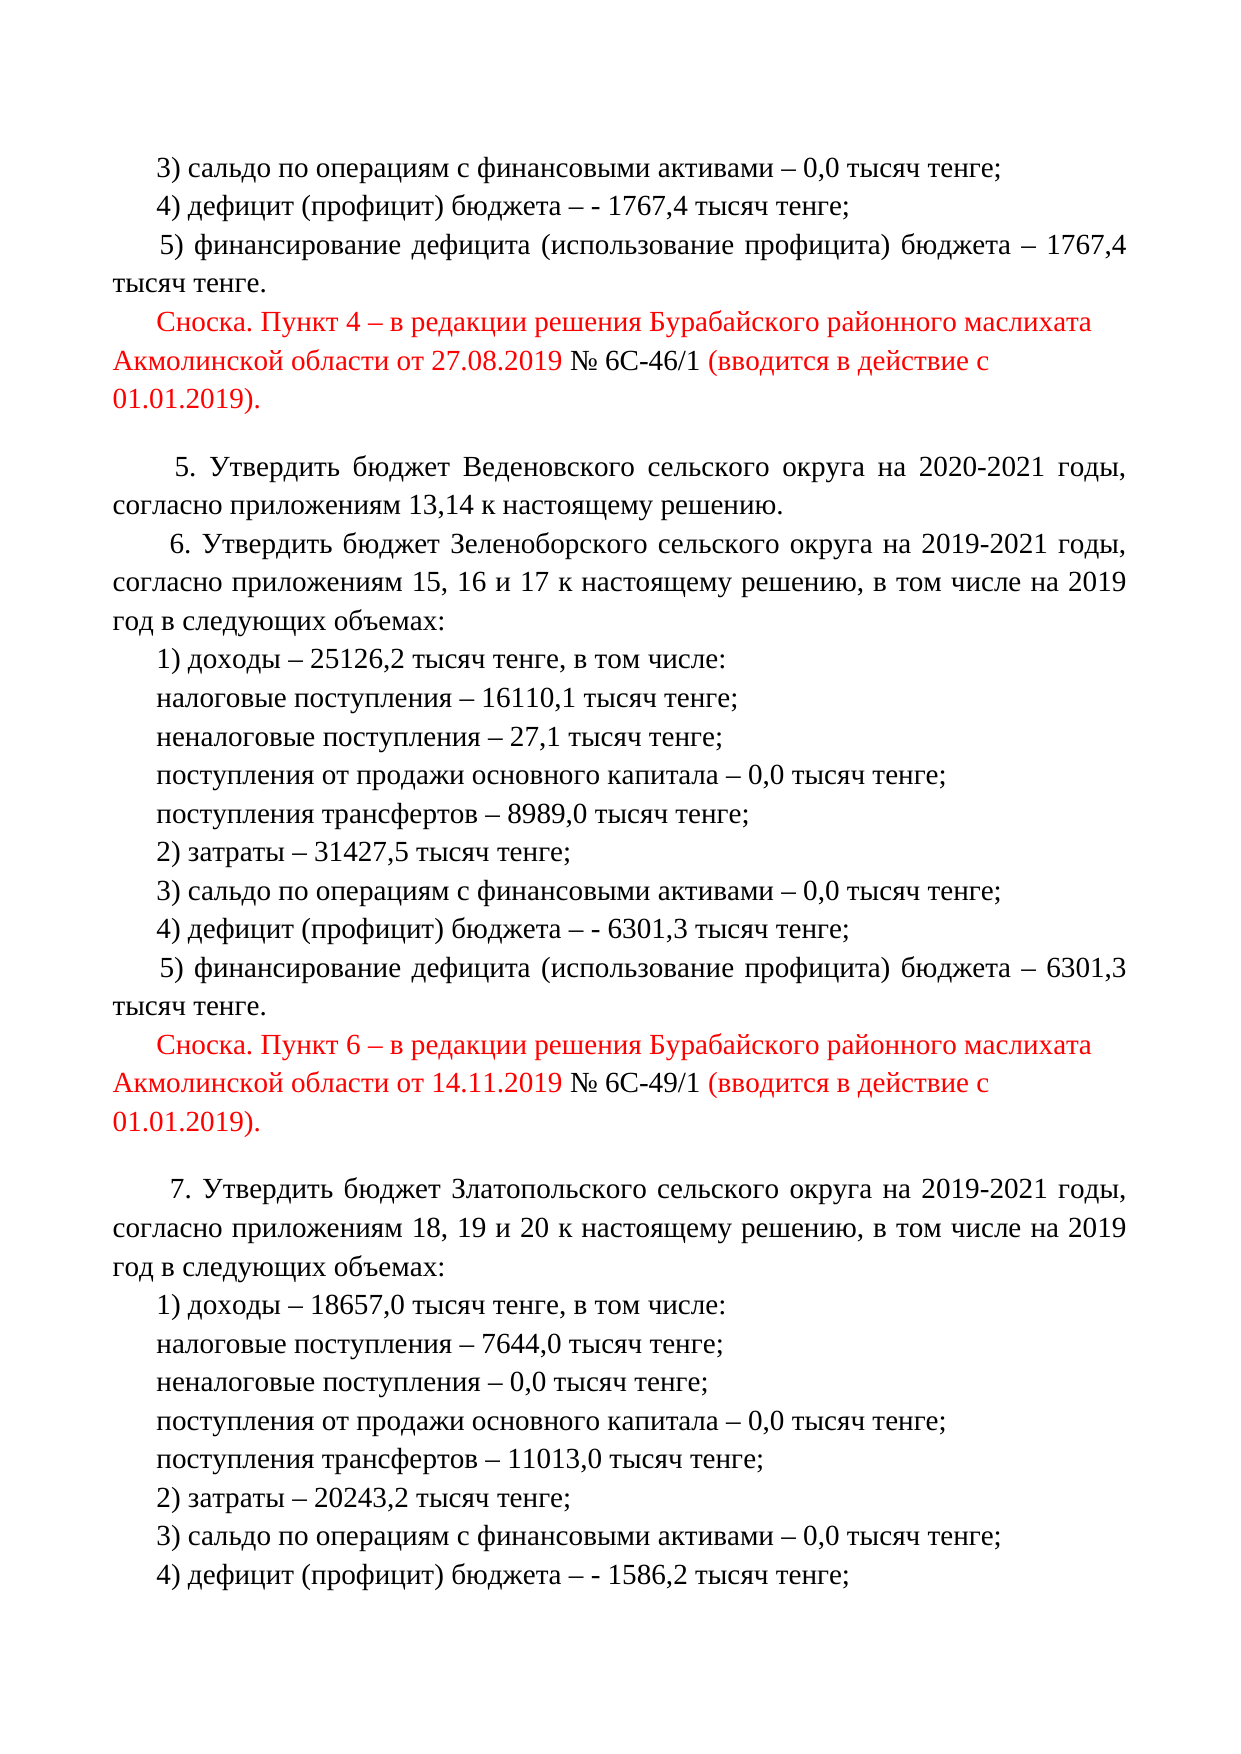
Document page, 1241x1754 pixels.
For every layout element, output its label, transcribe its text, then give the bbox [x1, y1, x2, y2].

text 1) доходы – 25126,2 тысяч тенге, в том числе: [112, 642, 1128, 675]
text Сноска. Пункт 4 – в редакции решения Бурабайского районного маслихата Акмолинской области от 27.08.2019 № 6С-46/1 (вводится в действие с 01.01.2019). [112, 304, 1128, 445]
text Сноска. Пункт 6 – в редакции решения Бурабайского районного маслихата Акмолинской области от 14.11.2019 № 6С-49/1 (вводится в действие с 01.01.2019). [112, 1027, 1128, 1168]
text поступления трансфертов – 11013,0 тысяч тенге; [112, 1441, 1128, 1475]
text поступления трансфертов – 8989,0 тысяч тенге; [112, 796, 1128, 829]
text налоговые поступления – 7644,0 тысяч тенге; [112, 1326, 1128, 1359]
text 5. Утвердить бюджет Веденовского сельского округа на 2020-2021 годы, согласно приложениям 13,14 к настоящему решению. [112, 449, 1128, 521]
text 3) сальдо по операциям с финансовыми активами – 0,0 тысяч тенге; [112, 150, 1128, 183]
text 4) дефицит (профицит) бюджета – - 1767,4 тысяч тенге; [112, 188, 1128, 222]
text 1) доходы – 18657,0 тысяч тенге, в том числе: [112, 1287, 1128, 1321]
text 5) финансирование дефицита (использование профицита) бюджета – 6301,3 тысяч тенге. [112, 950, 1128, 1022]
text 6. Утвердить бюджет Зеленоборского сельского округа на 2019-2021 годы, согласно приложениям 15, 16 и 17 к настоящему решению, в том числе на 2019 год в следующих объемах: [112, 526, 1128, 637]
text 4) дефицит (профицит) бюджета – - 6301,3 тысяч тенге; [112, 911, 1128, 945]
text неналоговые поступления – 0,0 тысяч тенге; [112, 1364, 1128, 1398]
text 3) сальдо по операциям с финансовыми активами – 0,0 тысяч тенге; [112, 1518, 1128, 1552]
text 3) сальдо по операциям с финансовыми активами – 0,0 тысяч тенге; [112, 873, 1128, 906]
text неналоговые поступления – 27,1 тысяч тенге; [112, 719, 1128, 752]
text налоговые поступления – 16110,1 тысяч тенге; [112, 680, 1128, 714]
text 2) затраты – 20243,2 тысяч тенге; [112, 1480, 1128, 1513]
text 5) финансирование дефицита (использование профицита) бюджета – 1767,4 тысяч тенге. [112, 227, 1128, 299]
text 2) затраты – 31427,5 тысяч тенге; [112, 834, 1128, 868]
text поступления от продажи основного капитала – 0,0 тысяч тенге; [112, 757, 1128, 791]
text 7. Утвердить бюджет Златопольского сельского округа на 2019-2021 годы, согласно приложениям 18, 19 и 20 к настоящему решению, в том числе на 2019 год в следующих объемах: [112, 1172, 1128, 1282]
text поступления от продажи основного капитала – 0,0 тысяч тенге; [112, 1403, 1128, 1436]
text 4) дефицит (профицит) бюджета – - 1586,2 тысяч тенге; [112, 1557, 1128, 1591]
